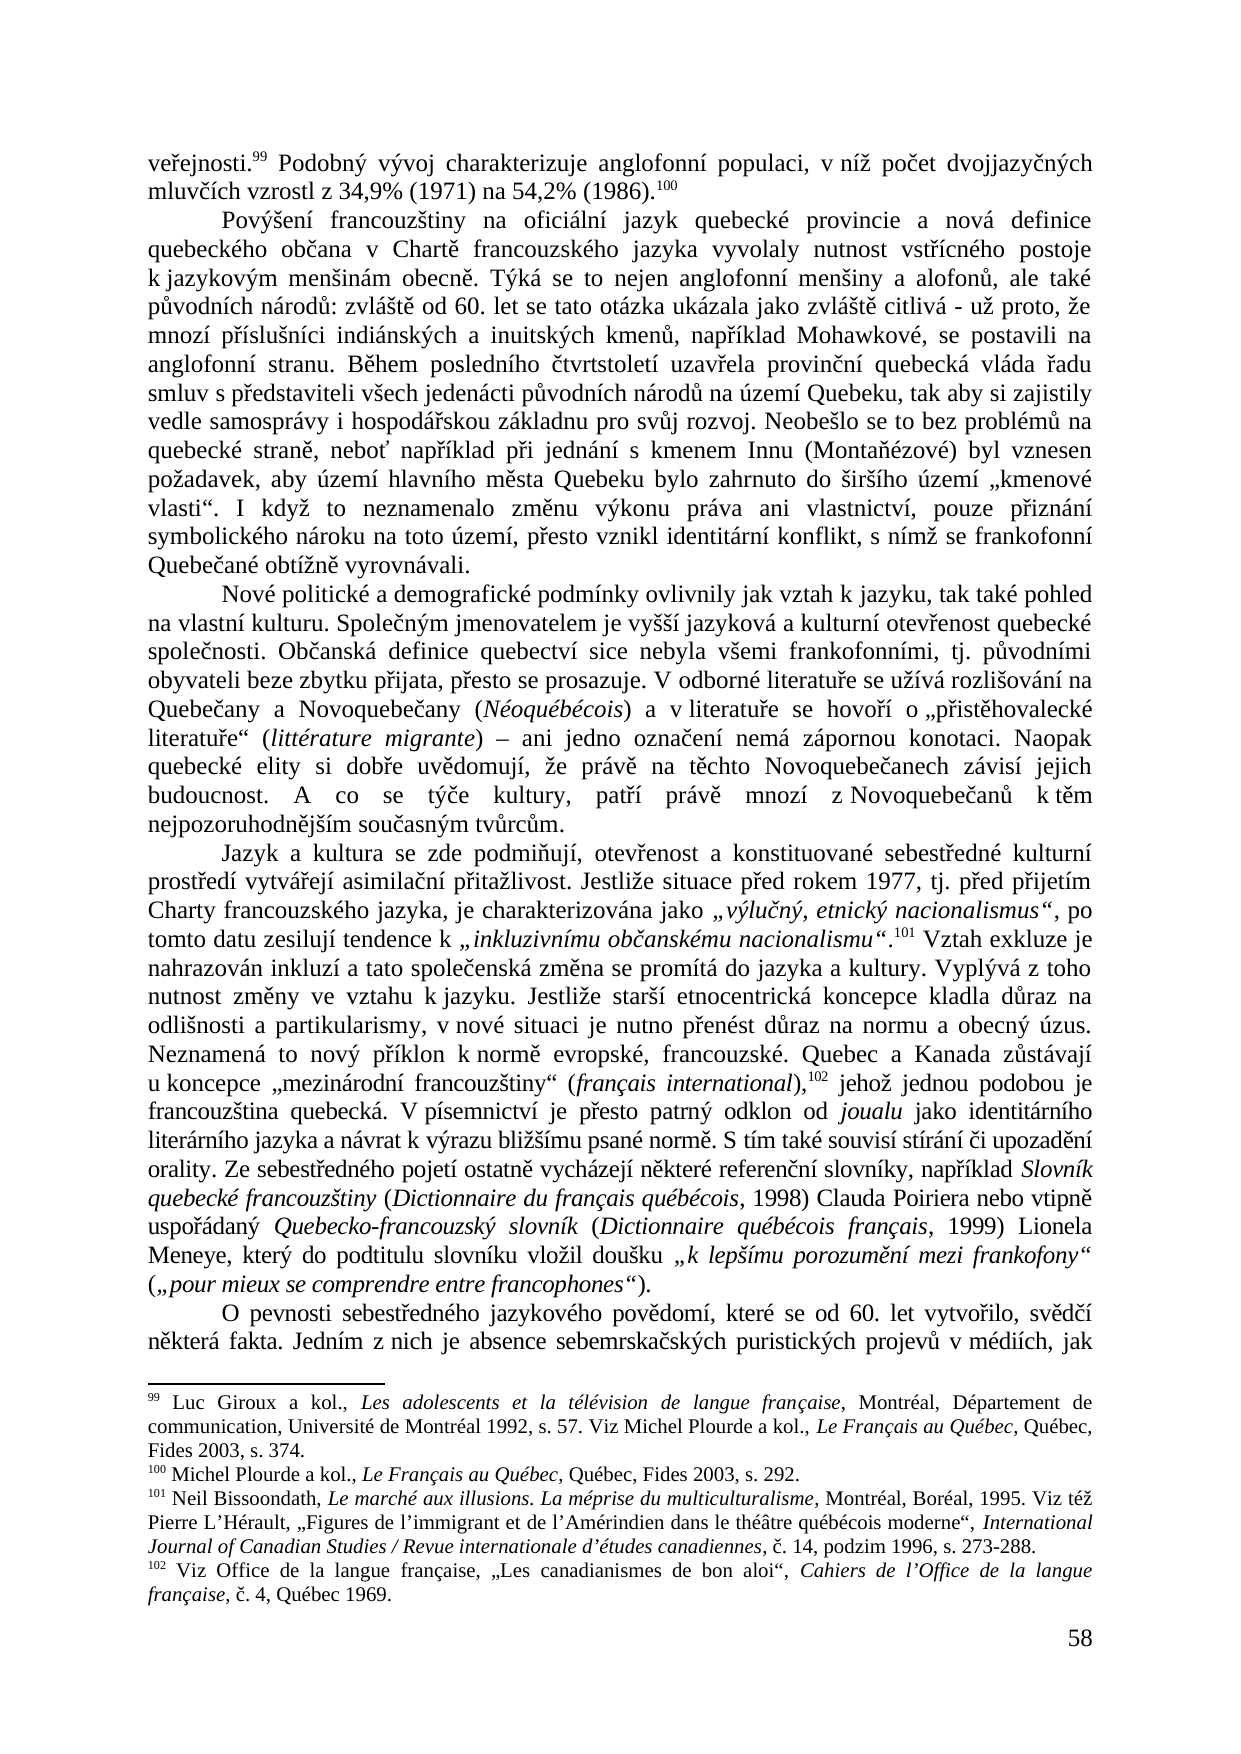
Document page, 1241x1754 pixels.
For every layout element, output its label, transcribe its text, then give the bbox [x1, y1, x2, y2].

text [148, 1298, 1093, 1355]
text Nové politické a demografické podmínky ovlivnily jak vztah k jazyku, tak také pohled na vlastní kulturu. Společným jmenovatelem je vyšší jazyková a kulturní otevřenost quebecké společnosti. Občanská definice quebectví sice nebyla všemi frankofonními, tj. původními obyvateli beze zbytku přijata, přesto se prosazuje. V odborné literatuře se užívá rozlišování na Quebečany a Novoquebečany (Néoquébécois) a v literatuře se hovoří o „přistěhovalecké literatuře“ (littérature migrante) – ani jedno označení nemá zápornou konotaci. Naopak quebecké elity si dobře uvědomují, že právě na těchto Novoquebečanech závisí jejich budoucnost. A co se týče kultury, patří právě mnozí z Novoquebečanů k těm nejpozoruhodnějším současným tvůrcům. [148, 579, 1093, 838]
text Povýšení francouzštiny na oficiální jazyk quebecké provincie a nová definice quebeckého občana v Chartě francouzského jazyka vyvolaly nutnost vstřícného postoje k jazykovým menšinám obecně. Týká se to nejen anglofonní menšiny a alofonů, ale také původních národů: zvláště od 60. let se tato otázka ukázala jako zvláště citlivá - už proto, že mnozí příslušníci indiánských a inuitských kmenů, například Mohawkové, se postavili na anglofonní stranu. Během posledního čtvrtstoletí uzavřela provinční quebecká vláda řadu smluv s představiteli všech jedenácti původních národů na území Quebeku, tak aby si zajistily vedle samosprávy i hospodářskou základnu pro svůj rozvoj. Neobešlo se to bez problémů na quebecké straně, neboť například při jednání s kmenem Innu (Montaňézové) byl vznesen požadavek, aby území hlavního města Quebeku bylo zahrnuto do širšího území „kmenové vlasti“. I když to neznamenalo změnu výkonu práva ani vlastnictví, pouze přiznání symbolického nároku na toto území, přesto vznikl identitární konflikt, s nímž se frankofonní Quebečané obtížně vyrovnávali. [148, 205, 1093, 579]
text Jazyk a kultura se zde podmiňují, otevřenost a konstituované sebestředné kulturní prostředí vytvářejí asimilační přitažlivost. Jestliže situace před rokem 1977, tj. před přijetím Charty francouzského jazyka, je charakterizována jako „výlučný, etnický nacionalismus“, po tomto datu zesilují tendence k „inkluzivnímu občanskému nacionalismu“. Vztah exkluze je nahrazován inkluzí a tato společenská změna se promítá do jazyka a kultury. Vyplývá z toho nutnost změny ve vztahu k jazyku. Jestliže starší etnocentrická koncepce kladla důraz na odlišnosti a partikularismy, v nové situaci je nutno přenést důraz na normu a obecný úzus. Neznamená to nový příklon k normě evropské, francouzské. Quebec a Kanada zůstávají u koncepce „mezinárodní francouzštiny“ (français international), jehož jednou podobou je francouzština quebecká. V písemnictví je přesto patrný odklon od joualu jako identitárního literárního jazyka a návrat k výrazu bližšímu psané normě. S tím také souvisí stírání či upozadění orality. Ze sebestředného pojetí ostatně vycházejí některé referenční slovníky, například Slovník quebecké francouzštiny (Dictionnaire du français québécois, 1998) Clauda Poiriera nebo vtipně uspořádaný Quebecko-francouzský slovník (Dictionnaire québécois français, 1999) Lionela Meneye, který do podtitulu slovníku vložil doušku „k lepšímu porozumění mezi frankofony“ („pour mieux se comprendre entre francophones“). [148, 838, 1093, 1298]
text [148, 148, 1093, 205]
